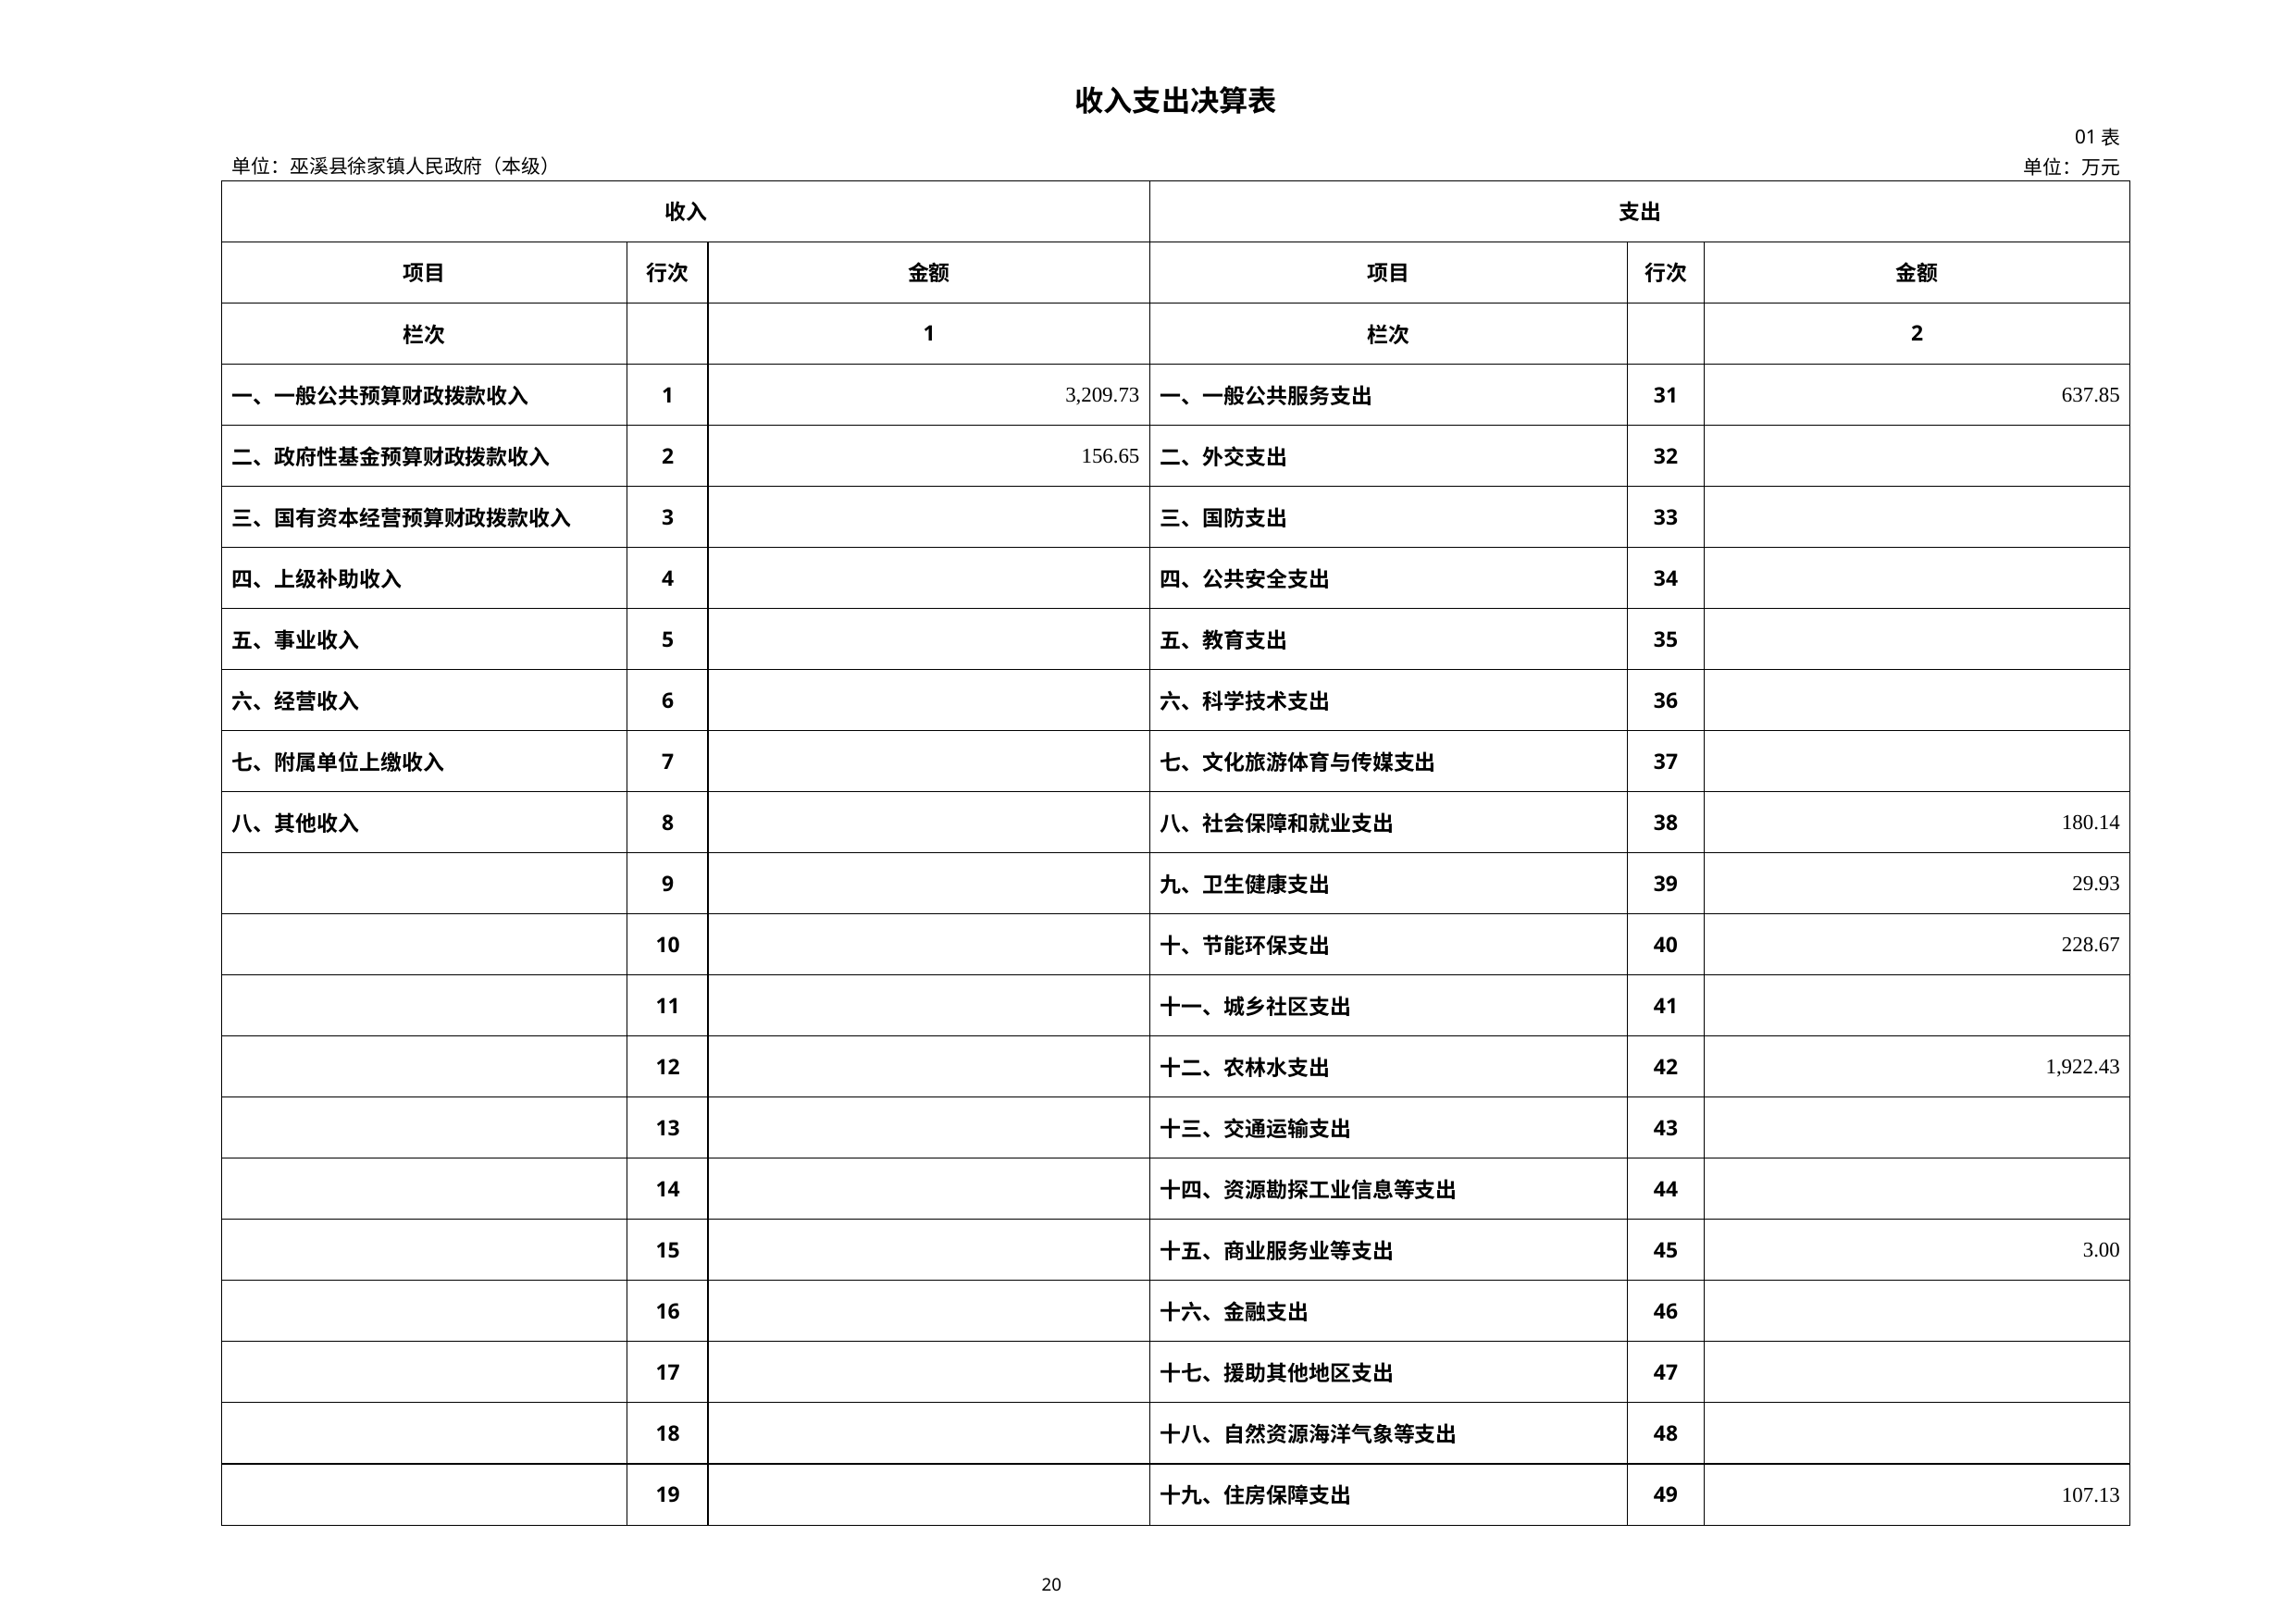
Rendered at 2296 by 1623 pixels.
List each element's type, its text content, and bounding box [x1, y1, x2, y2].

table_cell [709, 1281, 1149, 1341]
table_cell 12 [627, 1036, 707, 1096]
table_cell 六、经营收入 [222, 670, 627, 730]
table_cell 十一、城乡社区支出 [1150, 975, 1627, 1035]
table_cell [222, 1158, 627, 1219]
table_cell 39 [1628, 853, 1704, 913]
table_header 收入支出决算表 [221, 60, 2130, 119]
table_cell 15 [627, 1220, 707, 1280]
table_cell 单位：巫溪县徐家镇人民政府（本级） [221, 120, 1704, 180]
table_cell 1 [627, 365, 707, 425]
table_cell 637.85 [1705, 365, 2129, 425]
table_cell 九、卫生健康支出 [1150, 853, 1627, 913]
table_cell [1705, 609, 2129, 669]
table_cell 37 [1628, 731, 1704, 791]
table_cell 一、一般公共预算财政拨款收入 [222, 365, 627, 425]
table_cell 十五、商业服务业等支出 [1150, 1220, 1627, 1280]
table_cell [222, 1342, 627, 1402]
table_cell [222, 1465, 627, 1524]
table_cell [222, 914, 627, 974]
table_cell [709, 609, 1149, 669]
table_cell [1705, 487, 2129, 547]
table_cell 6 [627, 670, 707, 730]
table_cell 三、国防支出 [1150, 487, 1627, 547]
table_cell 金额 [709, 242, 1149, 303]
table_cell [1705, 1342, 2129, 1402]
table_cell [709, 1097, 1149, 1158]
table_cell [1705, 426, 2129, 486]
table_cell [709, 1403, 1149, 1463]
table_cell [709, 1465, 1149, 1524]
table_cell [1705, 1403, 2129, 1463]
table_cell 14 [627, 1158, 707, 1219]
table_cell 48 [1628, 1403, 1704, 1463]
table_cell 33 [1628, 487, 1704, 547]
table_cell [709, 670, 1149, 730]
table_cell [709, 792, 1149, 852]
table_cell 3 [627, 487, 707, 547]
table_cell 18 [627, 1403, 707, 1463]
table_cell 3.00 [1705, 1220, 2129, 1280]
table_cell 十八、自然资源海洋气象等支出 [1150, 1403, 1627, 1463]
table_cell [709, 1158, 1149, 1219]
table_cell 四、上级补助收入 [222, 548, 627, 608]
table_cell 3,209.73 [709, 365, 1149, 425]
table_cell 34 [1628, 548, 1704, 608]
table_cell [709, 1220, 1149, 1280]
table_cell 七、附属单位上缴收入 [222, 731, 627, 791]
table_cell 38 [1628, 792, 1704, 852]
table_cell [1705, 1281, 2129, 1341]
table_cell 十、节能环保支出 [1150, 914, 1627, 974]
table_cell [222, 1220, 627, 1280]
table_cell [1705, 548, 2129, 608]
table_cell 4 [627, 548, 707, 608]
table_cell 16 [627, 1281, 707, 1341]
table_cell 41 [1628, 975, 1704, 1035]
table_cell 7 [627, 731, 707, 791]
table_cell 9 [627, 853, 707, 913]
table_cell 32 [1628, 426, 1704, 486]
table_cell 八、社会保障和就业支出 [1150, 792, 1627, 852]
table_cell 栏次 [1150, 304, 1627, 364]
table_cell 2 [627, 426, 707, 486]
table_cell [222, 853, 627, 913]
table_cell [222, 1281, 627, 1341]
table_cell 19 [627, 1465, 707, 1524]
table_cell 六、科学技术支出 [1150, 670, 1627, 730]
table_cell 49 [1628, 1465, 1704, 1524]
table_cell [709, 1342, 1149, 1402]
table_cell 10 [627, 914, 707, 974]
table_cell [222, 1403, 627, 1463]
table_cell 五、事业收入 [222, 609, 627, 669]
table_cell 1 [709, 304, 1149, 364]
table_cell 29.93 [1705, 853, 2129, 913]
table_cell 40 [1628, 914, 1704, 974]
table_cell 46 [1628, 1281, 1704, 1341]
table_cell 单位：万元 [1704, 150, 2130, 180]
table_cell 01表 [1704, 120, 2130, 150]
table_cell 1,922.43 [1705, 1036, 2129, 1096]
table_cell [709, 548, 1149, 608]
table_cell [709, 487, 1149, 547]
table_cell [709, 731, 1149, 791]
table_cell 十二、农林水支出 [1150, 1036, 1627, 1096]
table_cell 行次 [1628, 242, 1704, 303]
table_cell 栏次 [222, 304, 627, 364]
table_cell 十六、金融支出 [1150, 1281, 1627, 1341]
table_cell [709, 853, 1149, 913]
table_cell [1705, 1097, 2129, 1158]
table_cell 七、文化旅游体育与传媒支出 [1150, 731, 1627, 791]
table_cell 支出 [1150, 181, 2129, 242]
table_cell 8 [627, 792, 707, 852]
table_cell 一、一般公共服务支出 [1150, 365, 1627, 425]
table_cell 十七、援助其他地区支出 [1150, 1342, 1627, 1402]
table_cell 17 [627, 1342, 707, 1402]
table_cell [1705, 975, 2129, 1035]
table_cell 107.13 [1705, 1465, 2129, 1524]
table_cell [709, 914, 1149, 974]
table_cell 行次 [627, 242, 707, 303]
table_cell 二、政府性基金预算财政拨款收入 [222, 426, 627, 486]
table_cell [1705, 670, 2129, 730]
table_cell 四、公共安全支出 [1150, 548, 1627, 608]
table_cell 43 [1628, 1097, 1704, 1158]
table_cell [709, 1036, 1149, 1096]
table_cell [709, 975, 1149, 1035]
table_cell [627, 304, 707, 364]
table_cell 收入 [222, 181, 1149, 242]
table_cell 228.67 [1705, 914, 2129, 974]
table_cell 八、其他收入 [222, 792, 627, 852]
table_cell 13 [627, 1097, 707, 1158]
table_cell 5 [627, 609, 707, 669]
table_cell 三、国有资本经营预算财政拨款收入 [222, 487, 627, 547]
table_cell 11 [627, 975, 707, 1035]
table_cell [222, 1036, 627, 1096]
table_cell 项目 [222, 242, 627, 303]
table_cell [1628, 304, 1704, 364]
table_cell [1705, 731, 2129, 791]
table_cell 五、教育支出 [1150, 609, 1627, 669]
table_cell 180.14 [1705, 792, 2129, 852]
table_cell 十四、资源勘探工业信息等支出 [1150, 1158, 1627, 1219]
table_cell 45 [1628, 1220, 1704, 1280]
table_cell [222, 1097, 627, 1158]
table_cell 47 [1628, 1342, 1704, 1402]
table_cell 44 [1628, 1158, 1704, 1219]
table_cell 36 [1628, 670, 1704, 730]
table_cell 金额 [1705, 242, 2129, 303]
table_cell [222, 975, 627, 1035]
table_cell 十三、交通运输支出 [1150, 1097, 1627, 1158]
table_cell 156.65 [709, 426, 1149, 486]
table_cell 35 [1628, 609, 1704, 669]
table_cell 42 [1628, 1036, 1704, 1096]
table_cell 2 [1705, 304, 2129, 364]
table_cell 项目 [1150, 242, 1627, 303]
table_cell 二、外交支出 [1150, 426, 1627, 486]
table_cell 31 [1628, 365, 1704, 425]
table_cell 十九、住房保障支出 [1150, 1465, 1627, 1524]
table_cell [1705, 1158, 2129, 1219]
